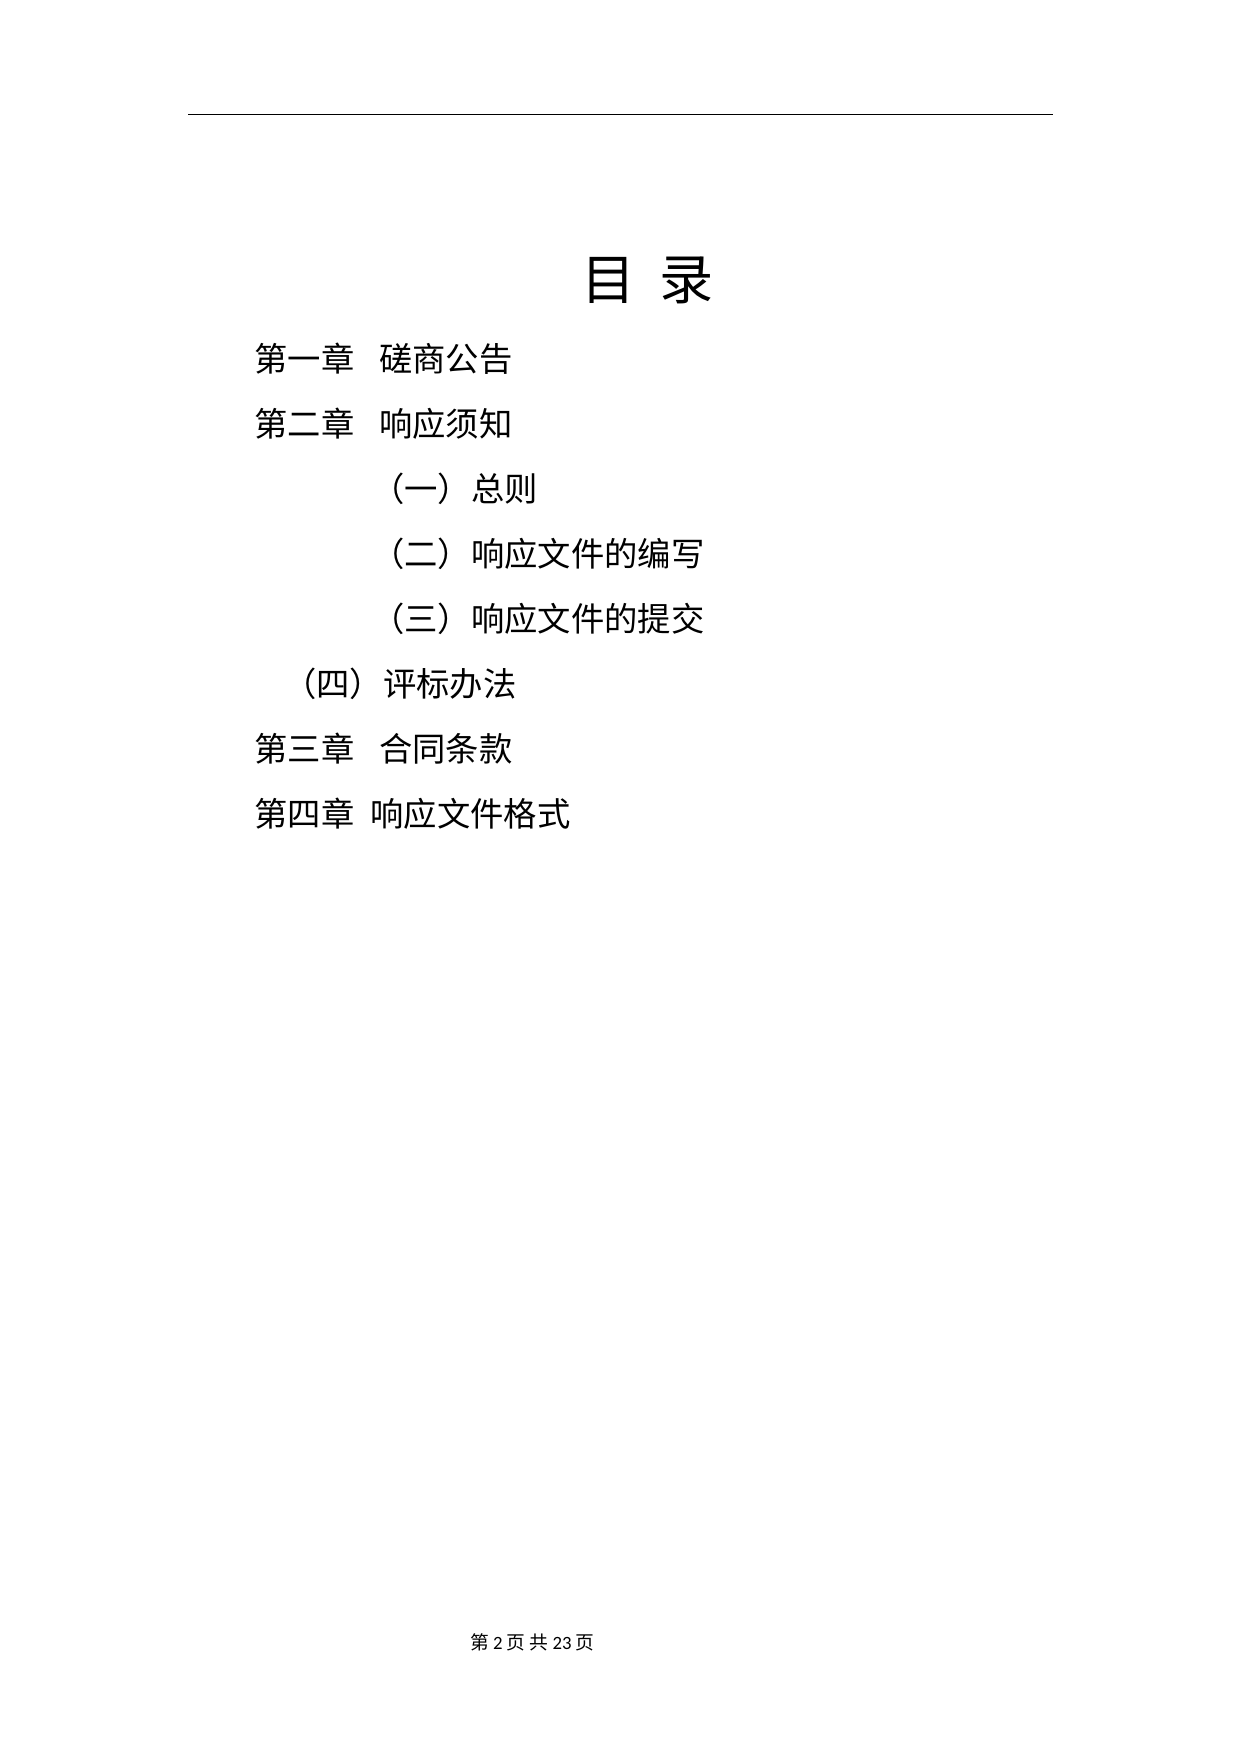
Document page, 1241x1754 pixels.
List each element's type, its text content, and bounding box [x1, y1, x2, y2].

list 响应文件的提交 [371, 584, 1053, 649]
text （四）评标办法 [187, 649, 1053, 714]
list 磋商公告 [187, 324, 1053, 389]
list 总则 [371, 454, 1053, 519]
list 响应须知 [187, 389, 1053, 454]
list 合同条款 [187, 714, 1053, 779]
text 目 录 [187, 227, 1053, 324]
list 响应文件的编写 [371, 519, 1053, 584]
list 响应文件格式 [187, 779, 1053, 844]
